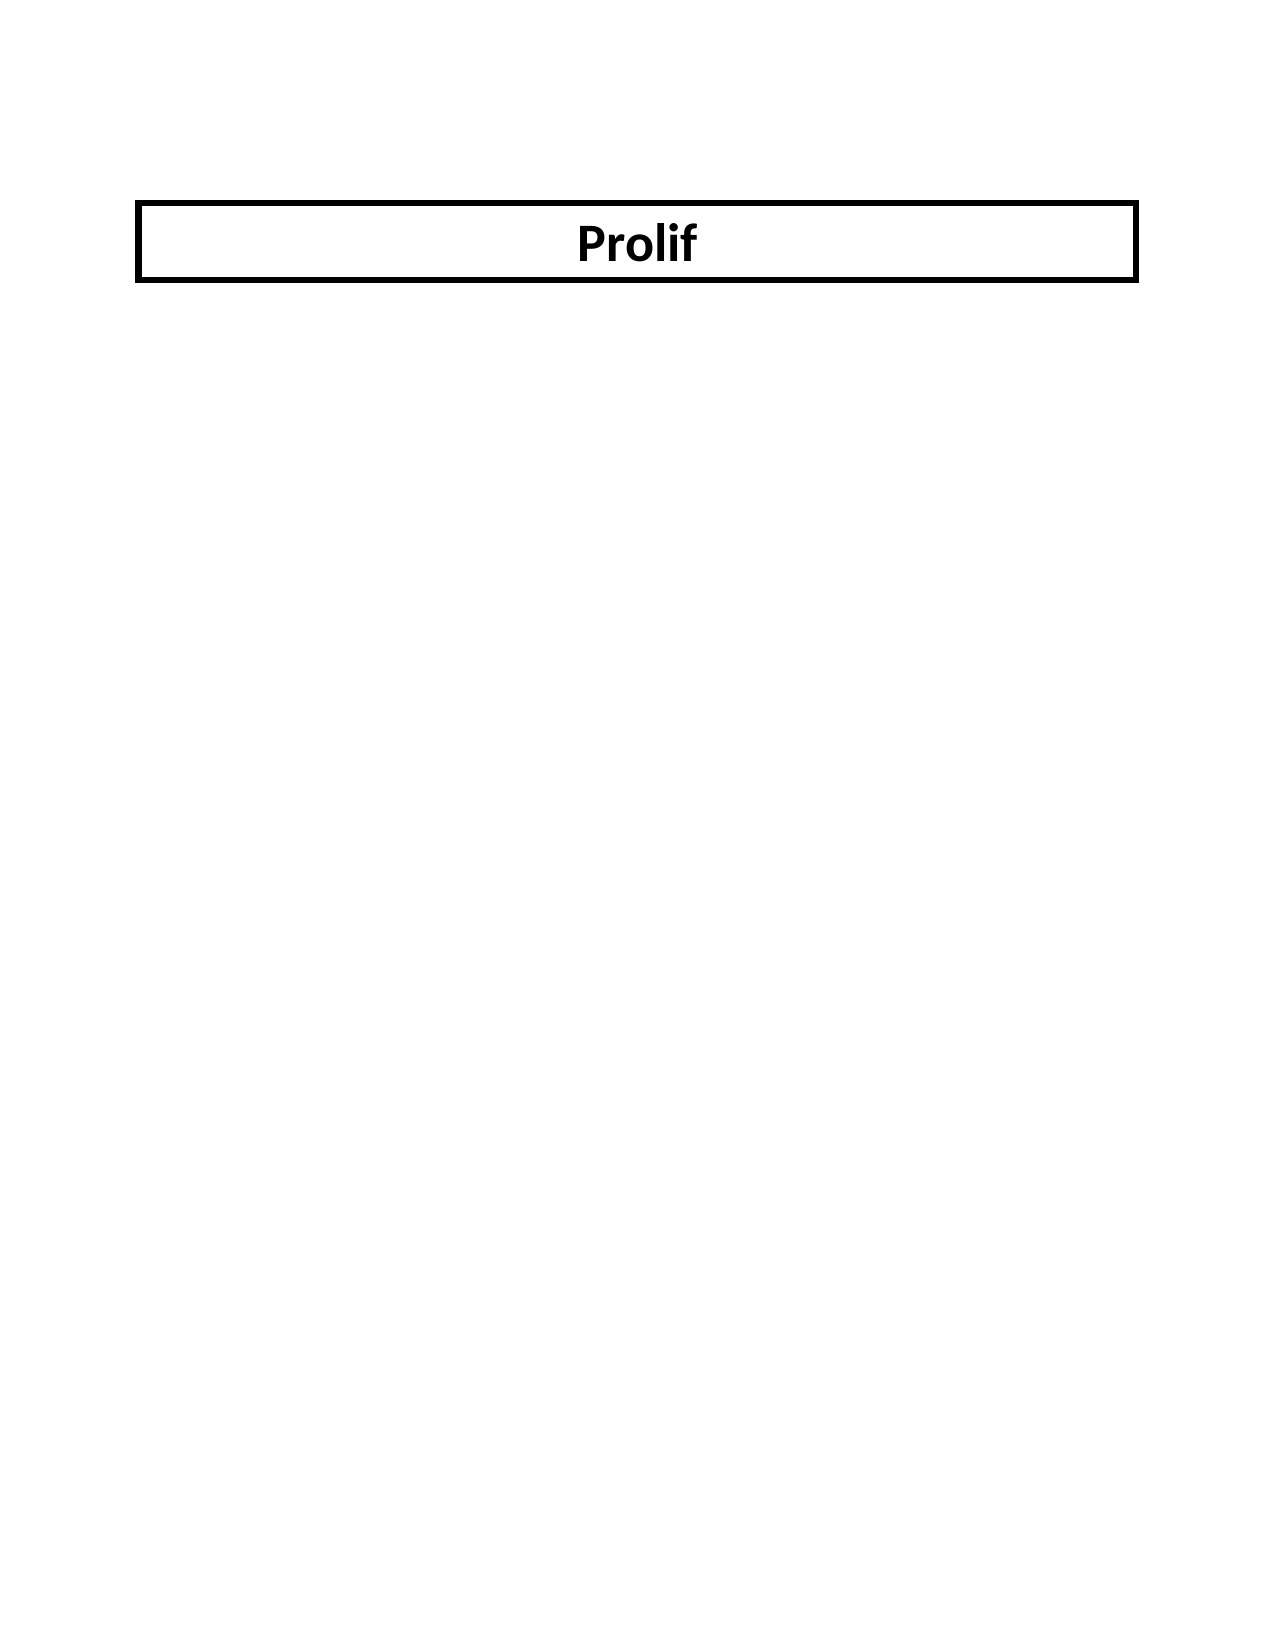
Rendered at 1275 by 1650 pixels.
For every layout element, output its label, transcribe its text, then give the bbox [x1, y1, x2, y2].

subtitle Prolif [142, 206, 1133, 277]
